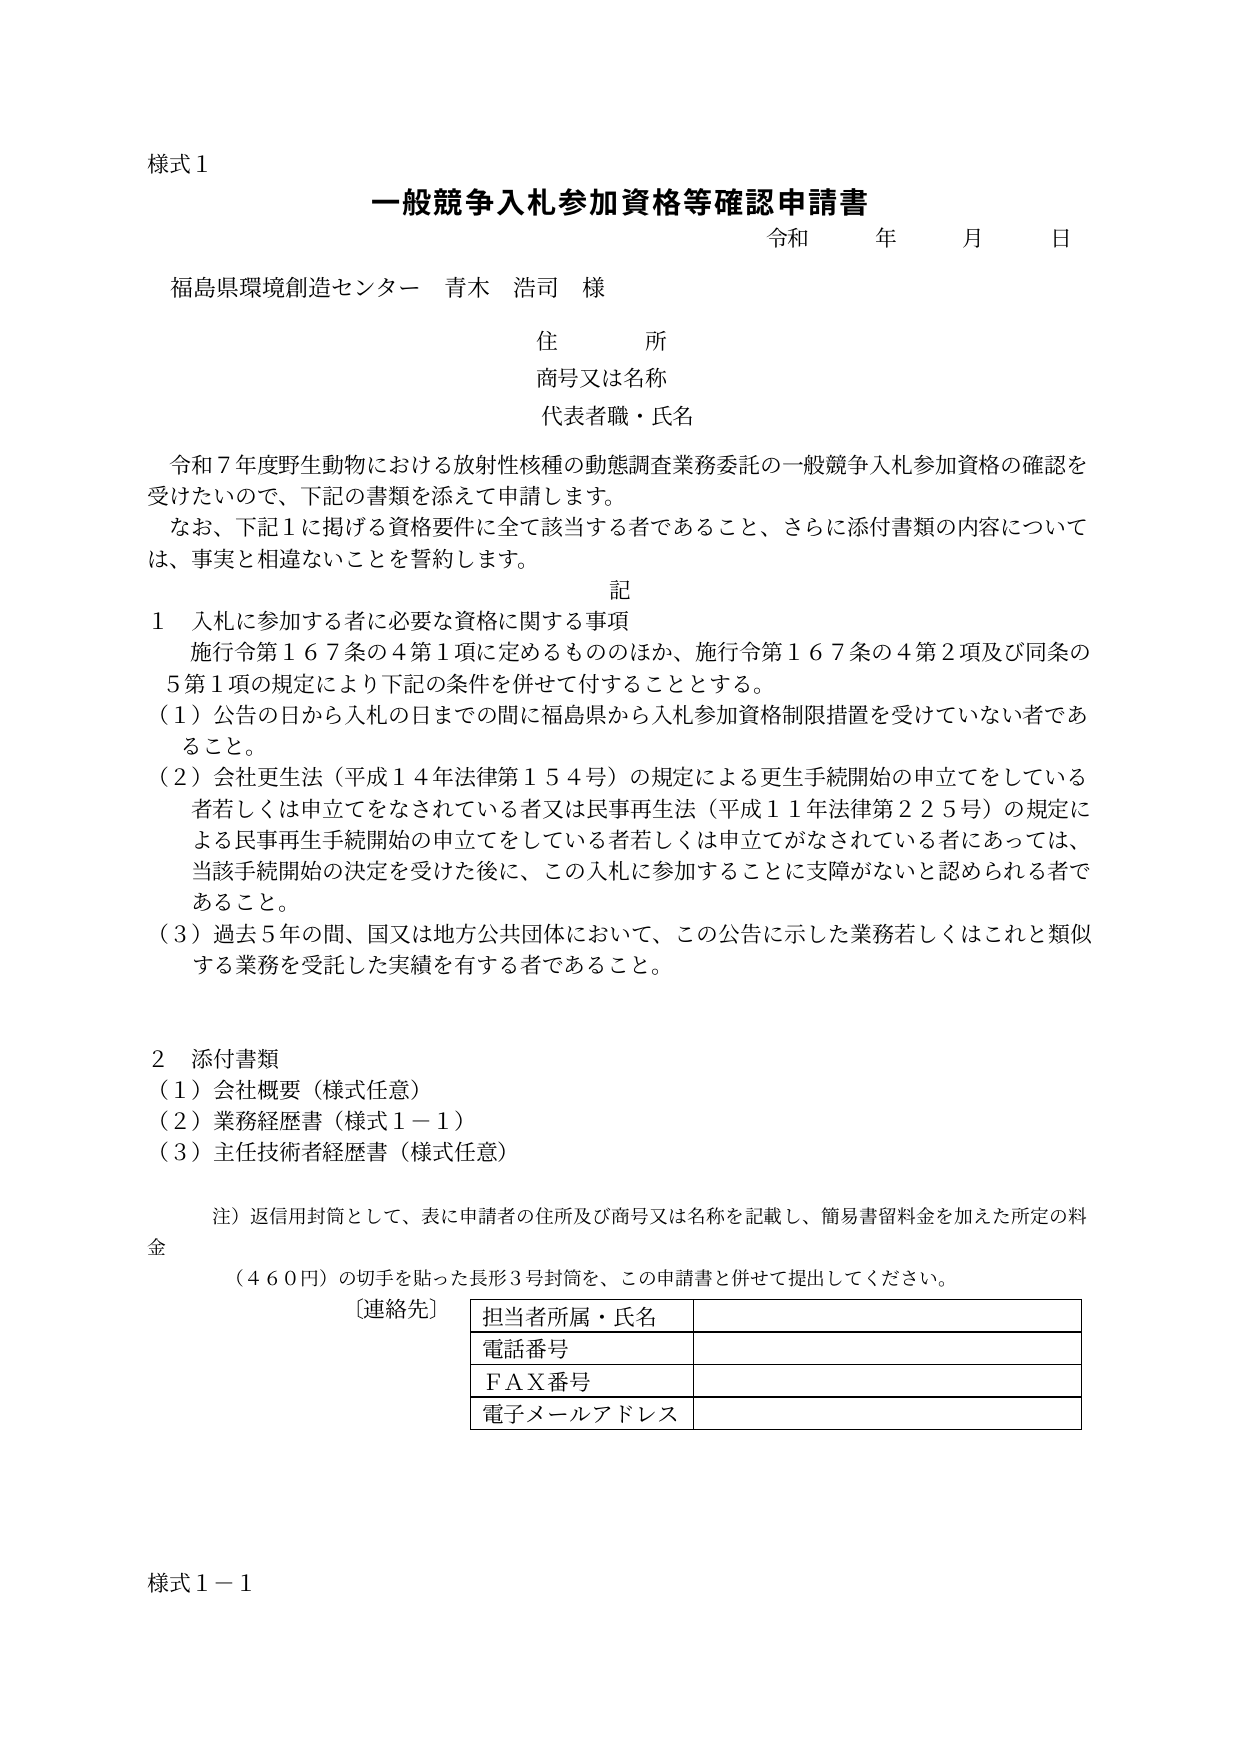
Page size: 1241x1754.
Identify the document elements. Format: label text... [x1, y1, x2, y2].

text 福島県環境創造センター 青木 浩司 様 [148, 269, 1092, 302]
text 様式１ [148, 148, 1092, 179]
text ２ 添付書類 [148, 1042, 1092, 1073]
text 注）返信用封筒として、表に申請者の住所及び商号又は名称を記載し、簡易書留料金を加えた所定の料金 [148, 1198, 1092, 1261]
subtitle 一般競争入札参加資格等確認申請書 [148, 179, 1092, 221]
subtitle 記 [148, 573, 1092, 604]
text （２）会社更生法（平成１４年法律第１５４号）の規定による更生手続開始の申立てをしている者若しくは申立てをなされている者又は民事再生法（平成１１年法律第２２５号）の規定による民事再生手続開始の申立てをしている者若しくは申立てがなされている者にあっては、当該手続開始の決定を受けた後に、この入札に参加することに支障がないと認められる者であること。 [148, 761, 1092, 917]
text （２）業務経歴書（様式１－１） [148, 1104, 1092, 1136]
text （３）過去５年の間、国又は地方公共団体において、この公告に示した業務若しくはこれと類似する業務を受託した実績を有する者であること。 [148, 917, 1092, 979]
text 住 所 [148, 319, 1092, 357]
text （１）公告の日から入札の日までの間に福島県から入札参加資格制限措置を受けていない者であること。 [148, 698, 1092, 761]
text 商号又は名称 [148, 357, 1092, 394]
text １ 入札に参加する者に必要な資格に関する事項 [148, 604, 1092, 636]
text （１）会社概要（様式任意） [148, 1073, 1092, 1104]
text （４６０円）の切手を貼った長形３号封筒を、この申請書と併せて提出してください。 [225, 1261, 1092, 1292]
text 代表者職・氏名 [148, 394, 1092, 432]
text 〔連絡先〕 [148, 1292, 1092, 1323]
text 様式１－１ [148, 1566, 1092, 1598]
text （３）主任技術者経歴書（様式任意） [148, 1136, 1092, 1167]
text なお、下記１に掲げる資格要件に全て該当する者であること、さらに添付書類の内容については、事実と相違ないことを誓約します。 [148, 511, 1092, 573]
text 令和 年 月 日 [148, 221, 1072, 253]
text 施行令第１６７条の４第１項に定めるもののほか、施行令第１６７条の４第２項及び同条の５第１項の規定により下記の条件を併せて付することとする。 [162, 636, 1092, 698]
text 令和７年度野生動物における放射性核種の動態調査業務委託の一般競争入札参加資格の確認を受けたいので、下記の書類を添えて申請します。 [148, 448, 1092, 511]
